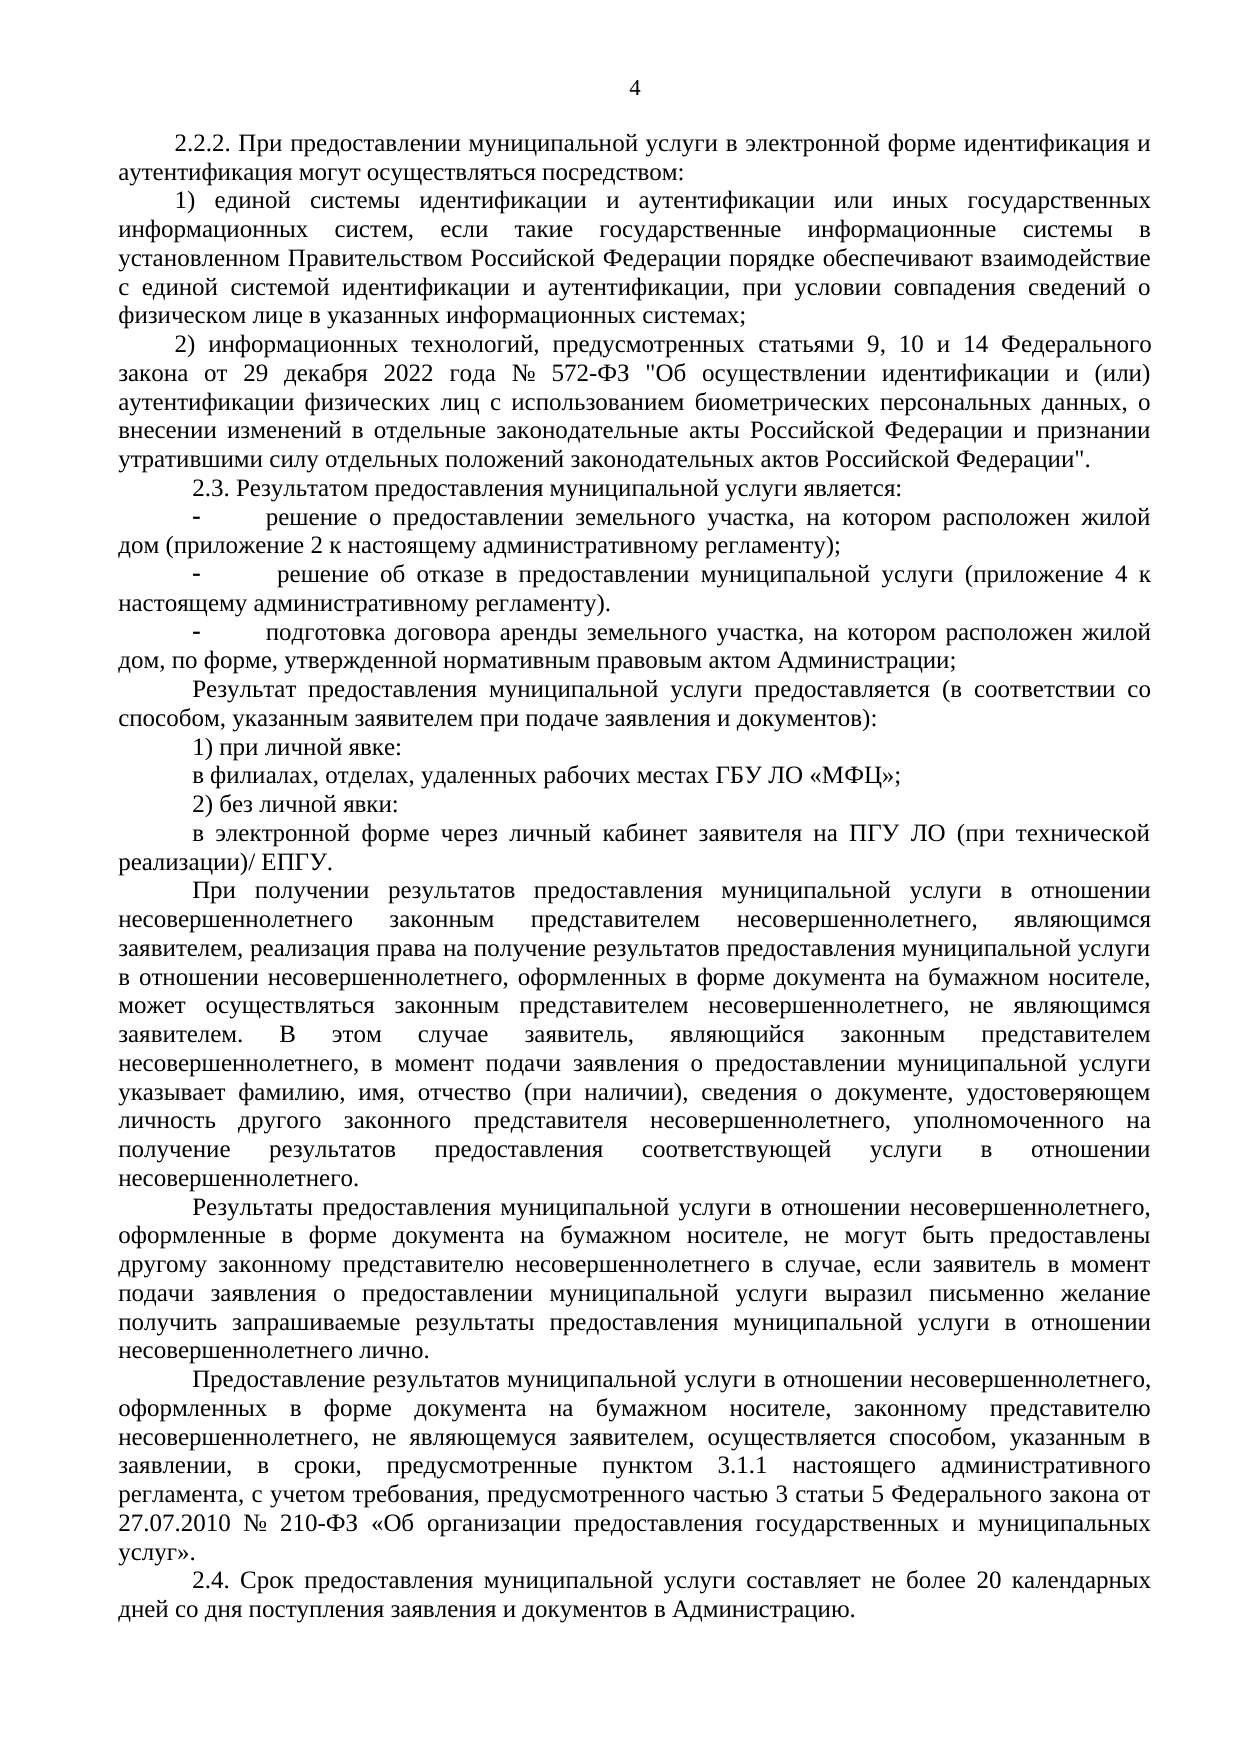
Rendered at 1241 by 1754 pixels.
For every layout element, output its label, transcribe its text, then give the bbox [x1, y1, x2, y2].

list подготовка договора аренды земельного участка, на котором расположен жилой дом, по форме, утвержденной нормативным правовым актом Администрации; [118, 617, 1152, 674]
list решение об отказе в предоставлении муниципальной услуги (приложение 4 к настоящему административному регламенту). [118, 559, 1152, 617]
text 2.3. Результатом предоставления муниципальной услуги является: [118, 473, 1152, 502]
text Предоставление результатов муниципальной услуги в отношении несовершеннолетнего, оформленных в форме документа на бумажном носителе, законному представителю несовершеннолетнего, не являющемуся заявителем, осуществляется способом, указанным в заявлении, в сроки, предусмотренные пунктом 3.1.1 настоящего административного регламента, с учетом требования, предусмотренного частью 3 статьи 5 Федерального закона от 27.07.2010 № 210-ФЗ «Об организации предоставления государственных и муниципальных услуг». [118, 1364, 1152, 1566]
text Результат предоставления муниципальной услуги предоставляется (в соответствии со способом, указанным заявителем при подаче заявления и документов): [118, 674, 1152, 732]
text Результаты предоставления муниципальной услуги в отношении несовершеннолетнего, оформленные в форме документа на бумажном носителе, не могут быть предоставлены другому законному представителю несовершеннолетнего в случае, если заявитель в момент подачи заявления о предоставлении муниципальной услуги выразил письменно желание получить запрашиваемые результаты предоставления муниципальной услуги в отношении несовершеннолетнего лично. [118, 1192, 1152, 1364]
text 1) при личной явке: [118, 732, 1152, 761]
text в филиалах, отделах, удаленных рабочих местах ГБУ ЛО «МФЦ»; [118, 761, 1152, 789]
list решение о предоставлении земельного участка, на котором расположен жилой дом (приложение 2 к настоящему административному регламенту); [118, 502, 1152, 559]
text 2.2.2. При предоставлении муниципальной услуги в электронной форме идентификация и аутентификация могут осуществляться посредством: [118, 128, 1152, 186]
text 2) без личной явки: [118, 789, 1152, 818]
text 1) единой системы идентификации и аутентификации или иных государственных информационных систем, если такие государственные информационные системы в установленном Правительством Российской Федерации порядке обеспечивают взаимодействие с единой системой идентификации и аутентификации, при условии совпадения сведений о физическом лице в указанных информационных системах; [118, 186, 1152, 329]
text 2.4. Срок предоставления муниципальной услуги составляет не более 20 календарных дней со дня поступления заявления и документов в Администрацию. [118, 1566, 1152, 1623]
text 2) информационных технологий, предусмотренных статьями 9, 10 и 14 Федерального закона от 29 декабря 2022 года № 572-ФЗ "Об осуществлении идентификации и (или) аутентификации физических лиц с использованием биометрических персональных данных, о внесении изменений в отдельные законодательные акты Российской Федерации и признании утратившими силу отдельных положений законодательных актов Российской Федерации". [118, 329, 1152, 473]
text При получении результатов предоставления муниципальной услуги в отношении несовершеннолетнего законным представителем несовершеннолетнего, являющимся заявителем, реализация права на получение результатов предоставления муниципальной услуги в отношении несовершеннолетнего, оформленных в форме документа на бумажном носителе, может осуществляться законным представителем несовершеннолетнего, не являющимся заявителем. В этом случае заявитель, являющийся законным представителем несовершеннолетнего, в момент подачи заявления о предоставлении муниципальной услуги указывает фамилию, имя, отчество (при наличии), сведения о документе, удостоверяющем личность другого законного представителя несовершеннолетнего, уполномоченного на получение результатов предоставления соответствующей услуги в отношении несовершеннолетнего. [118, 876, 1152, 1192]
text в электронной форме через личный кабинет заявителя на ПГУ ЛО (при технической реализации)/ ЕПГУ. [118, 818, 1152, 876]
